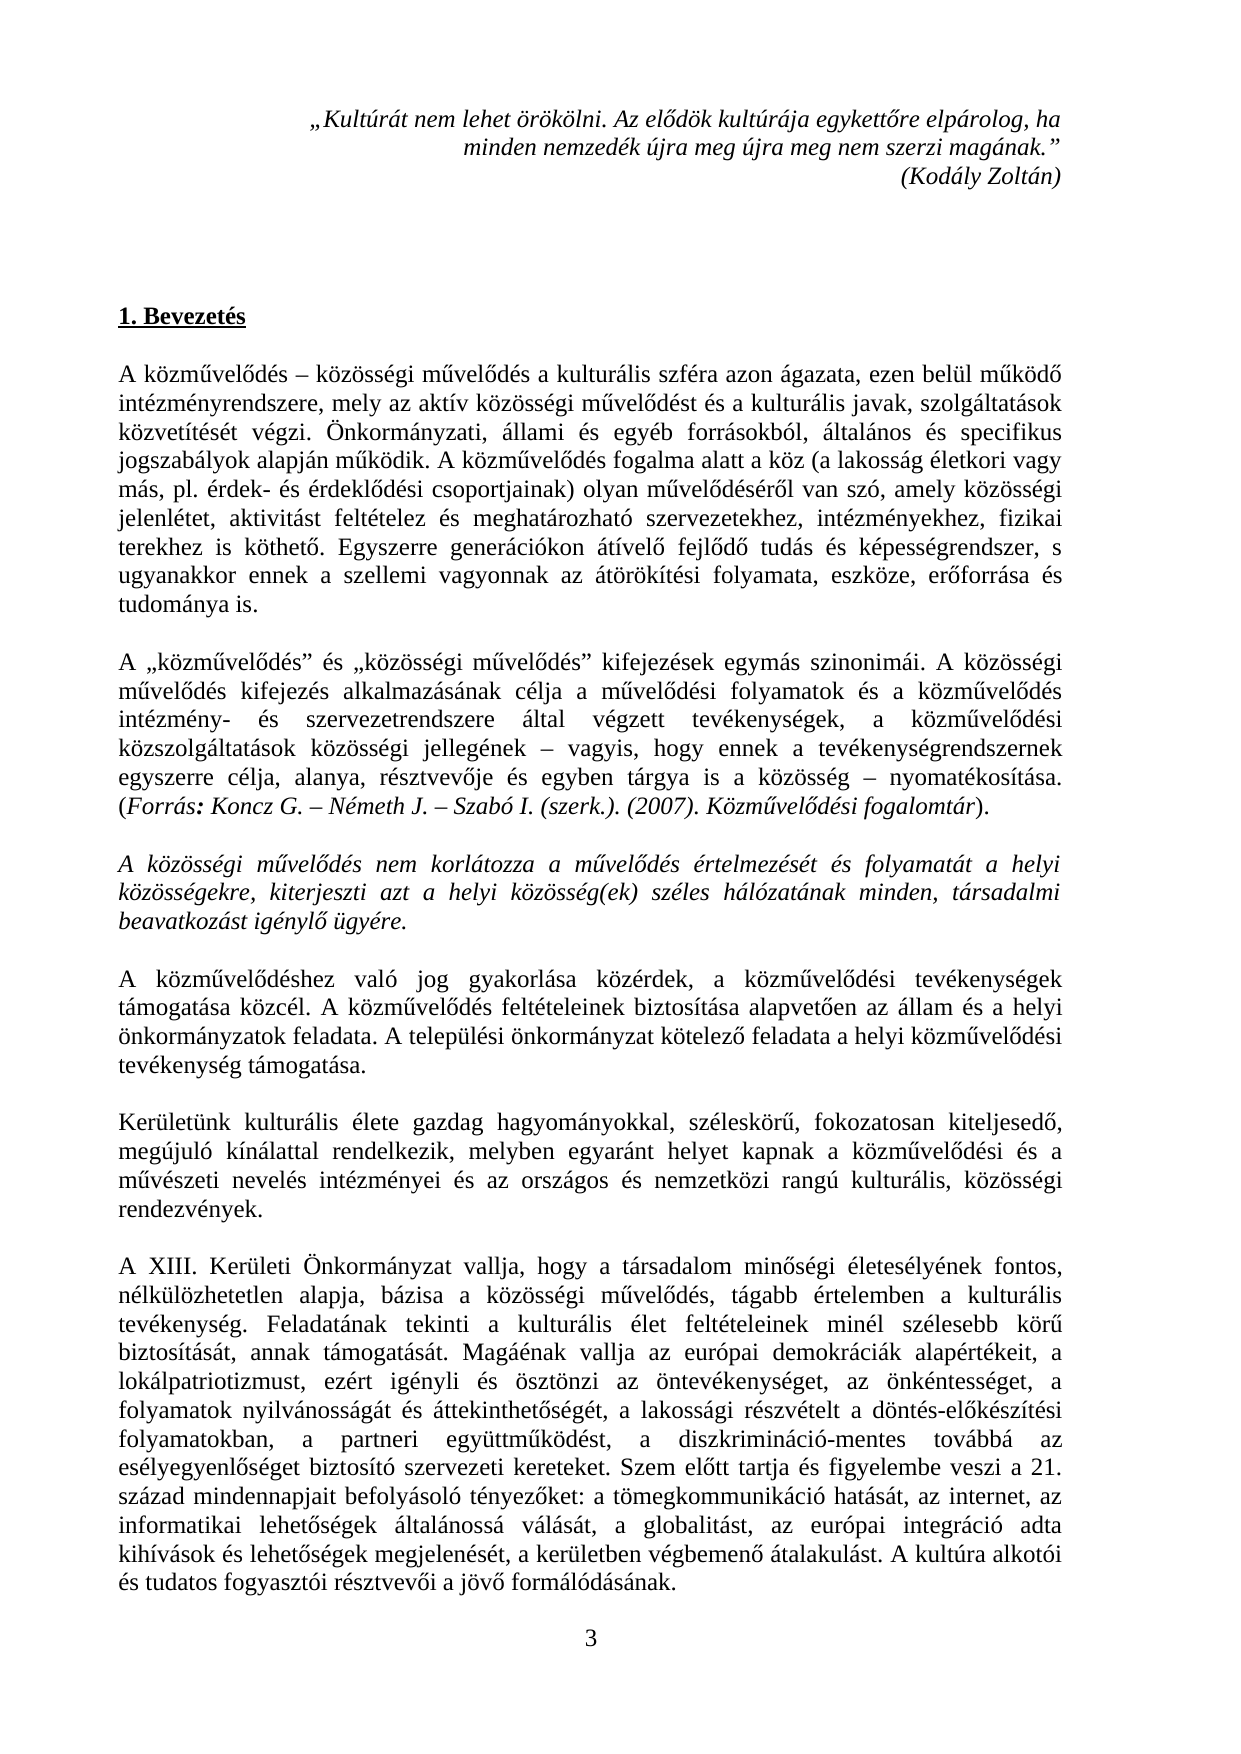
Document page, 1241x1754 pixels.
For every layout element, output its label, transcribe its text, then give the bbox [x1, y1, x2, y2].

text Kerületünk kulturális élete gazdag hagyományokkal, széleskörű, fokozatosan kiteljesedő, megújuló kínálattal rendelkezik, melyben egyaránt helyet kapnak a közművelődési és a művészeti nevelés intézményei és az országos és nemzetközi rangú kulturális, közösségi rendezvények. [118, 1107, 1063, 1222]
text (Kodály Zoltán) [118, 161, 1063, 190]
subtitle 1. Bevezetés [118, 301, 1063, 330]
text A közösségi művelődés nem korlátozza a művelődés értelmezését és folyamatát a helyi közösségekre, kiterjeszti azt a helyi közösség(ek) széles hálózatának minden, társadalmi beavatkozást igénylő ügyére. [118, 849, 1063, 935]
text A közművelődéshez való jog gyakorlása közérdek, a közművelődési tevékenységek támogatása közcél. A közművelődés feltételeinek biztosítása alapvetően az állam és a helyi önkormányzatok feladata. A települési önkormányzat kötelező feladata a helyi közművelődési tevékenység támogatása. [118, 964, 1063, 1079]
text A közművelődés – közösségi művelődés a kulturális szféra azon ágazata, ezen belül működő intézményrendszere, mely az aktív közösségi művelődést és a kulturális javak, szolgáltatások közvetítését végzi. Önkormányzati, állami és egyéb forrásokból, általános és specifikus jogszabályok alapján működik. A közművelődés fogalma alatt a köz (a lakosság életkori vagy más, pl. érdek- és érdeklődési csoportjainak) olyan művelődéséről van szó, amely közösségi jelenlétet, aktivitást feltételez és meghatározható szervezetekhez, intézményekhez, fizikai terekhez is köthető. Egyszerre generációkon átívelő fejlődő tudás és képességrendszer, s ugyanakkor ennek a szellemi vagyonnak az átörökítési folyamata, eszköze, erőforrása és tudománya is. [118, 359, 1063, 618]
text A „közművelődés” és „közösségi művelődés” kifejezések egymás szinonimái. A közösségi művelődés kifejezés alkalmazásának célja a művelődési folyamatok és a közművelődés intézmény- és szervezetrendszere által végzett tevékenységek, a közművelődési közszolgáltatások közösségi jellegének – vagyis, hogy ennek a tevékenységrendszernek egyszerre célja, alanya, résztvevője és egyben tárgya is a közösség – nyomatékosítása. (Forrás: Koncz G. – Németh J. – Szabó I. (szerk.). (2007). Közművelődési fogalomtár). [118, 647, 1063, 819]
text A XIII. Kerületi Önkormányzat vallja, hogy a társadalom minőségi életesélyének fontos, nélkülözhetetlen alapja, bázisa a közösségi művelődés, tágabb értelemben a kulturális tevékenység. Feladatának tekinti a kulturális élet feltételeinek minél szélesebb körű biztosítását, annak támogatását. Magáénak vallja az európai demokráciák alapértékeit, a lokálpatriotizmust, ezért igényli és ösztönzi az öntevékenységet, az önkéntességet, a folyamatok nyilvánosságát és áttekinthetőségét, a lakossági részvételt a döntés-előkészítési folyamatokban, a partneri együttműködést, a diszkrimináció-mentes továbbá az esélyegyenlőséget biztosító szervezeti kereteket. Szem előtt tartja és figyelembe veszi a 21. század mindennapjait befolyásoló tényezőket: a tömegkommunikáció hatását, az internet, az informatikai lehetőségek általánossá válását, a globalitást, az európai integráció adta kihívások és lehetőségek megjelenését, a kerületben végbemenő átalakulást. A kultúra alkotói és tudatos fogyasztói résztvevői a jövő formálódásának. [118, 1251, 1063, 1596]
text „Kultúrát nem lehet örökölni. Az elődök kultúrája egykettőre elpárolog, ha minden nemzedék újra meg újra meg nem szerzi magának.” [266, 104, 1063, 161]
